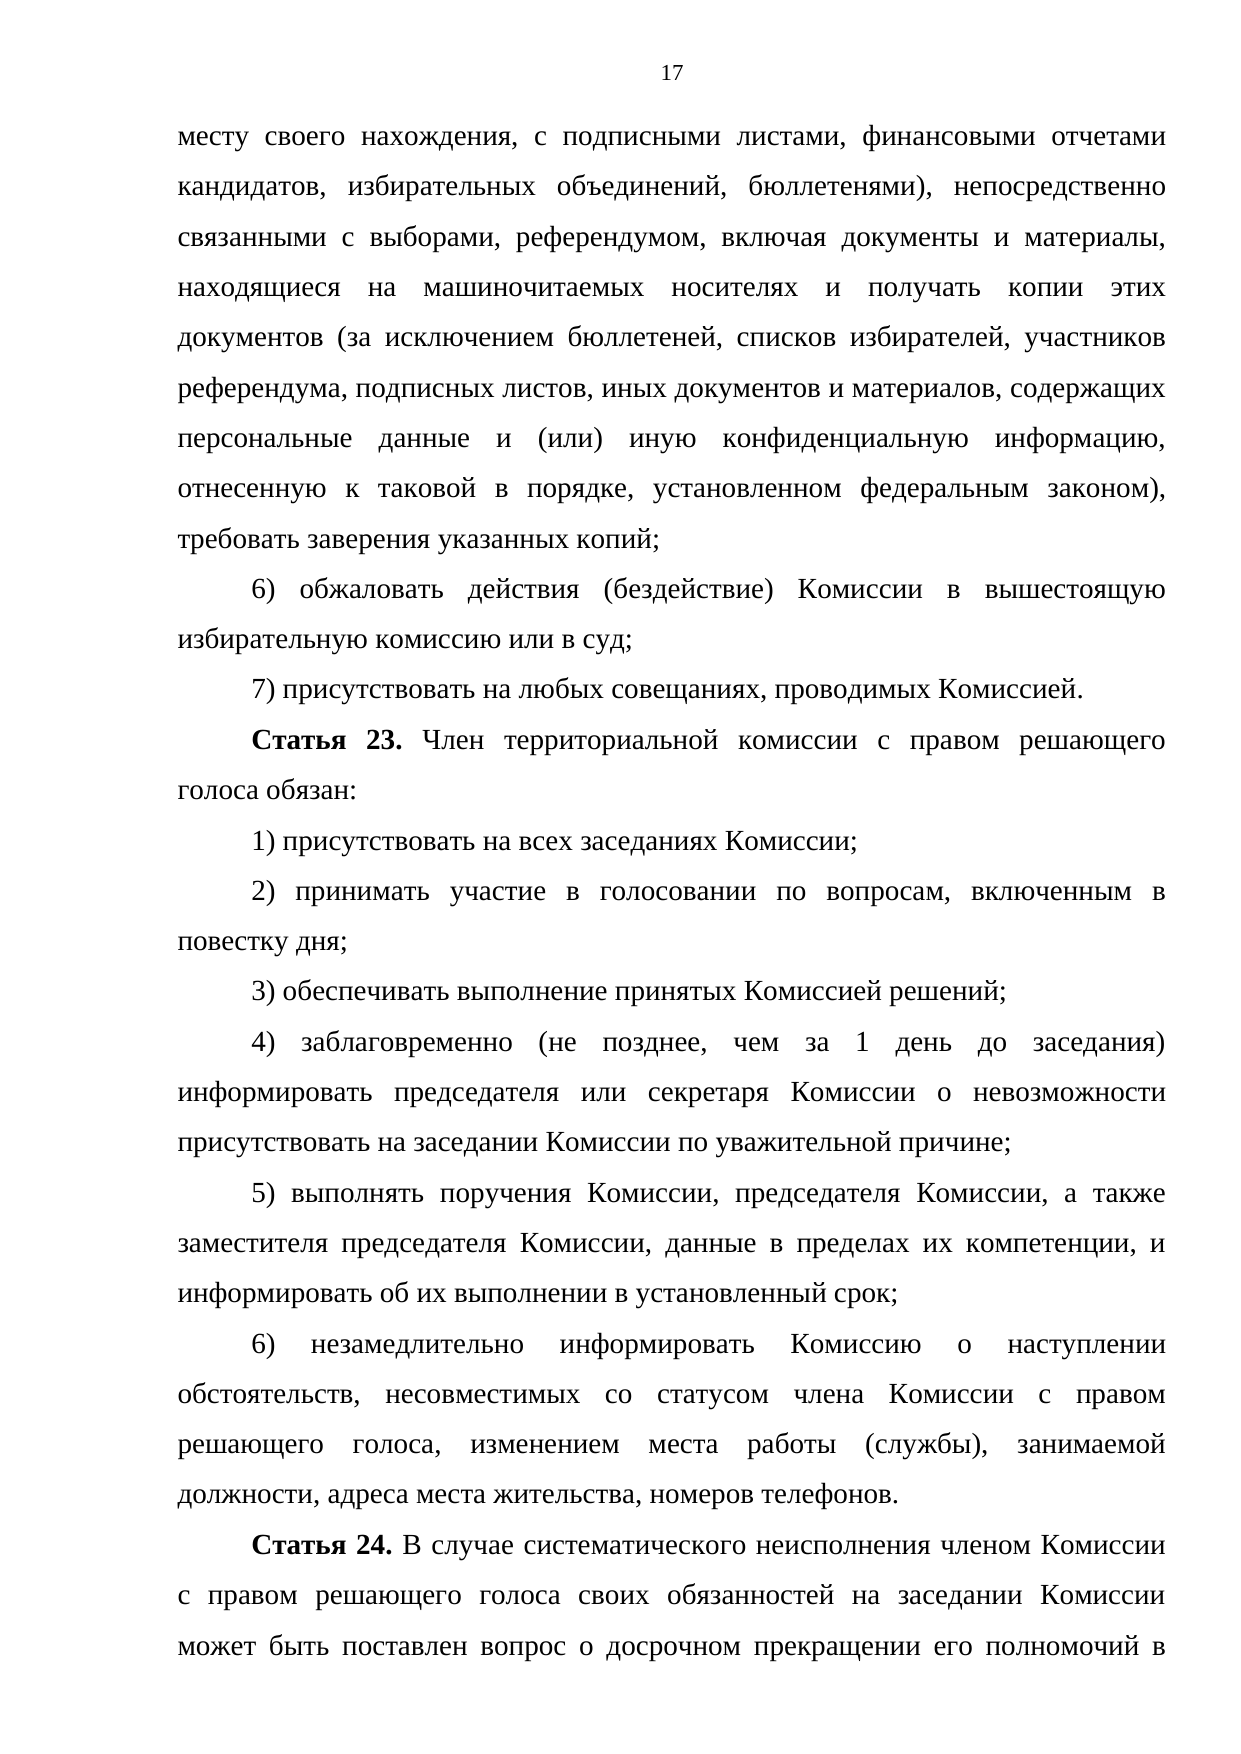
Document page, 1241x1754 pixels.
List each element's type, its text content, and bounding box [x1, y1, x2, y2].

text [177, 118, 1167, 554]
text Статья 23. Член территориальной комиссии с правом решающего голоса обязан: [177, 722, 1167, 806]
text 7) присутствовать на любых совещаниях, проводимых Комиссией. [177, 672, 1167, 705]
text 1) присутствовать на всех заседаниях Комиссии; [177, 823, 1167, 856]
text 2) принимать участие в голосовании по вопросам, включенным в повестку дня; [177, 873, 1167, 957]
text 6) обжаловать действия (бездействие) Комиссии в вышестоящую избирательную комиссию или в суд; [177, 571, 1167, 655]
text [177, 1527, 1167, 1661]
text 6) незамедлительно информировать Комиссию о наступлении обстоятельств, несовместимых со статусом члена Комиссии с правом решающего голоса, изменением места работы (службы), занимаемой должности, адреса места жительства, номеров телефонов. [177, 1326, 1167, 1510]
text 3) обеспечивать выполнение принятых Комиссией решений; [177, 973, 1167, 1007]
text 4) заблаговременно (не позднее, чем за 1 день до заседания) информировать председателя или секретаря Комиссии о невозможности присутствовать на заседании Комиссии по уважительной причине; [177, 1024, 1167, 1158]
text 5) выполнять поручения Комиссии, председателя Комиссии, а также заместителя председателя Комиссии, данные в пределах их компетенции, и информировать об их выполнении в установленный срок; [177, 1175, 1167, 1309]
